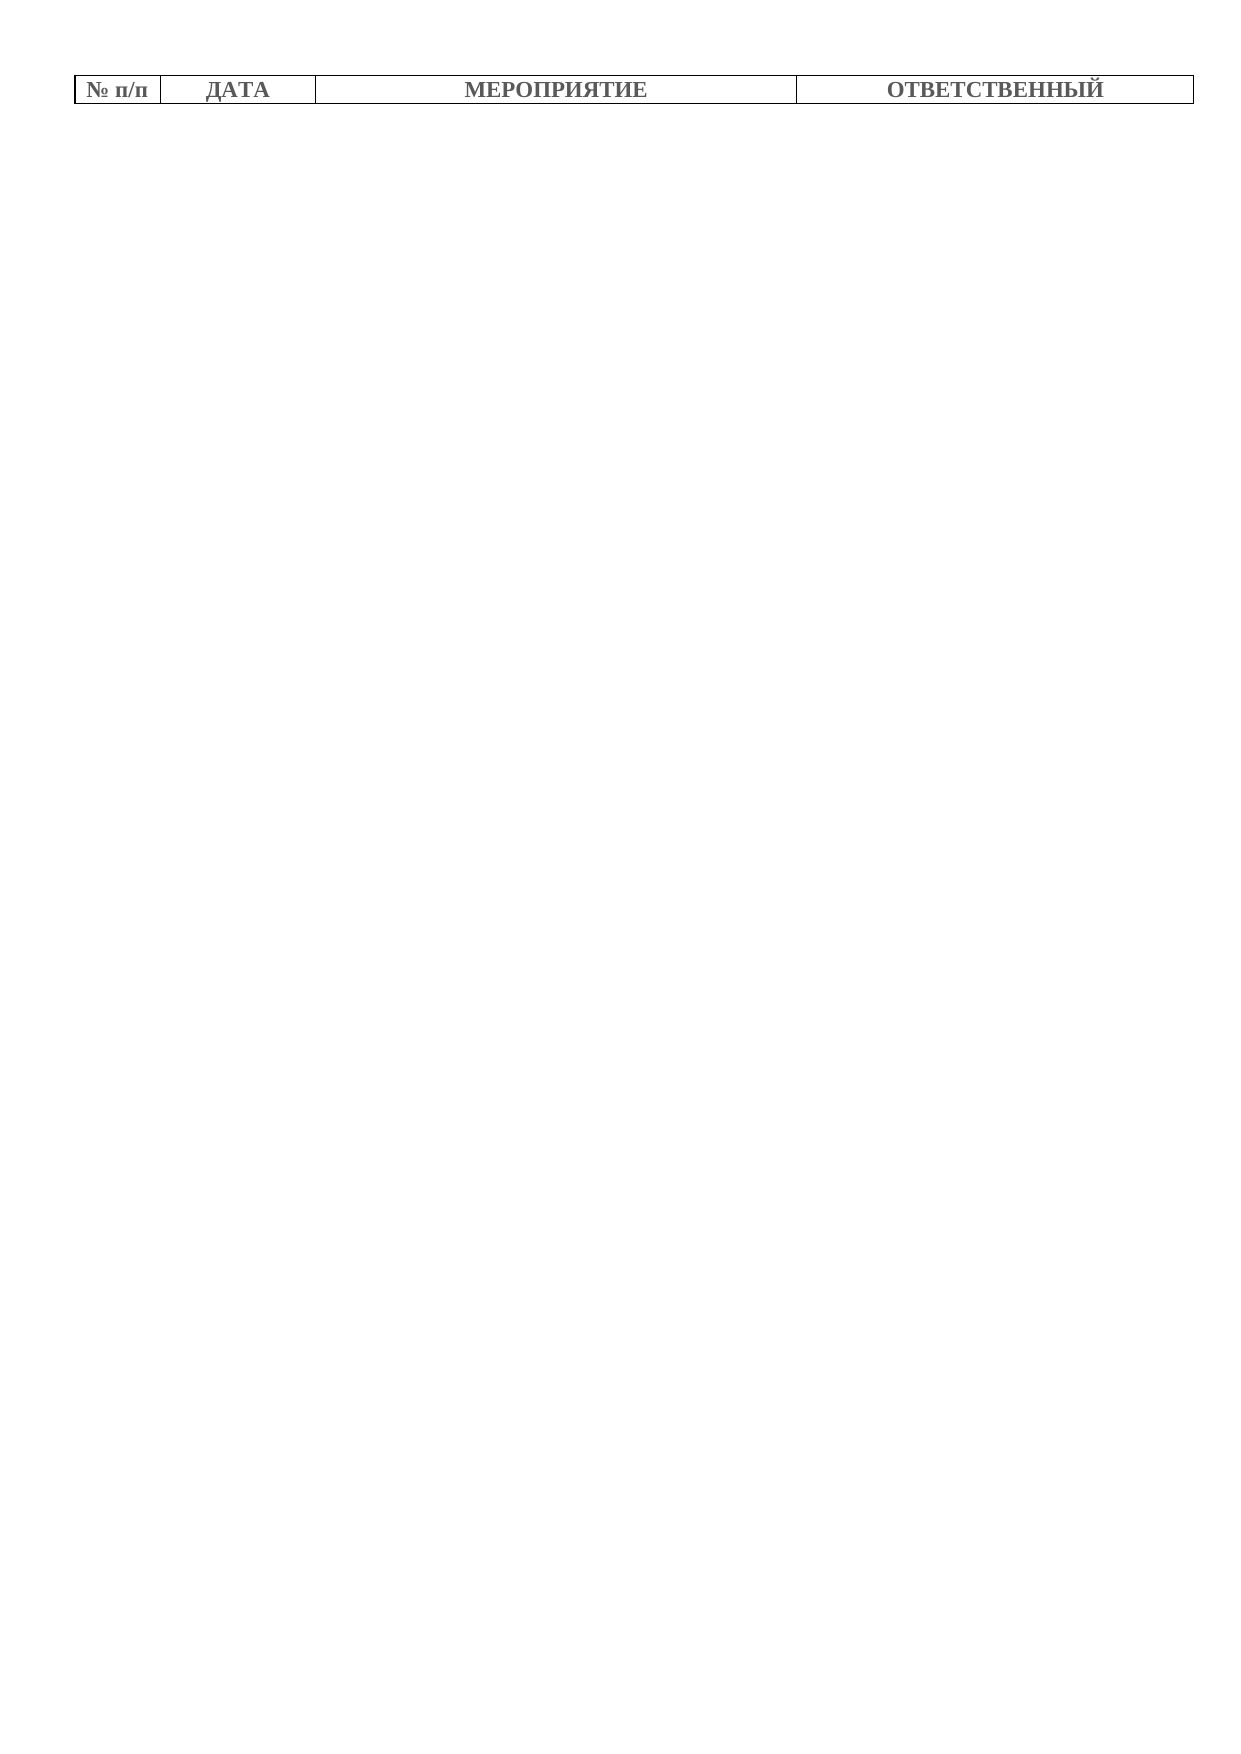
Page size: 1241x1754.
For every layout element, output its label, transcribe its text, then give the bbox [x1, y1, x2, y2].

table_header № п/п [76, 76, 160, 102]
table_header ОТВЕТСТВЕННЫЙ [797, 76, 1193, 102]
table_header ДАТА [161, 76, 315, 102]
table_header МЕРОПРИЯТИЕ [316, 76, 796, 102]
